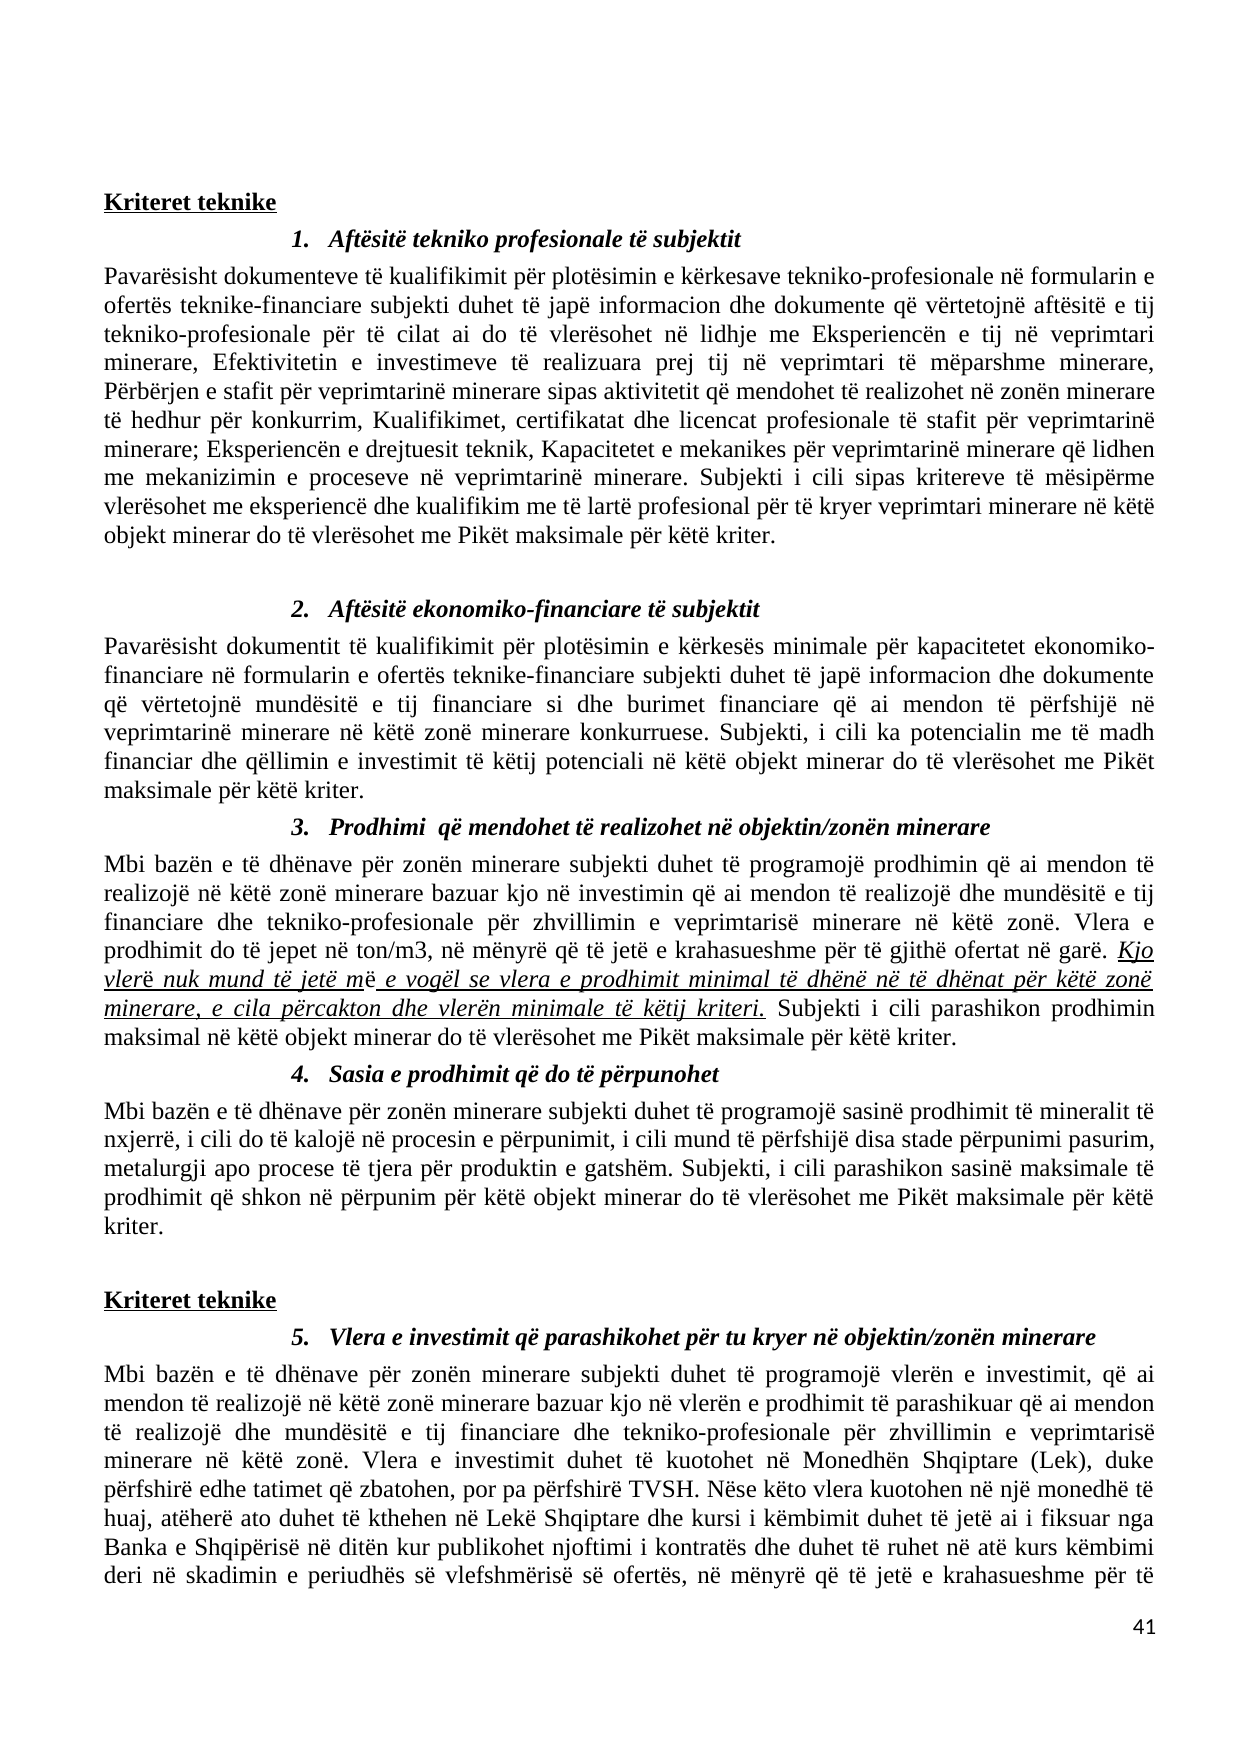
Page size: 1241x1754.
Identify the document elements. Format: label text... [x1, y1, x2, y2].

list Aftësitë tekniko profesionale të subjektit [291, 224, 1156, 253]
text Pavarësisht dokumentit të kualifikimit për plotësimin e kërkesës minimale për kapacitetet ekonomiko-financiare në formularin e ofertës teknike-financiare subjekti duhet të japë informacion dhe dokumente që vërtetojnë mundësitë e tij financiare si dhe burimet financiare që ai mendon të përfshijë në veprimtarinë minerare në këtë zonë minerare konkurruese. Subjekti, i cili ka potencialin me të madh financiar dhe qëllimin e investimit të këtij potenciali në këtë objekt minerar do të vlerësohet me Pikët maksimale për këtë kriter. [103, 631, 1156, 804]
text Kriteret teknike [103, 187, 1156, 216]
text Mbi bazën e të dhënave për zonën minerare subjekti duhet të programojë prodhimin që ai mendon të realizojë në këtë zonë minerare bazuar kjo në investimin që ai mendon të realizojë dhe mundësitë e tij financiare dhe tekniko-profesionale për zhvillimin e veprimtarisë minerare në këtë zonë. Vlera e prodhimit do të jepet në ton/m3, në mënyrë që të jetë e krahasueshme për të gjithë ofertat në garë. Kjo vlerë nuk mund të jetë më e vogël se vlera e prodhimit minimal të dhënë në të dhënat për këtë zonë minerare, e cila përcakton dhe vlerën minimale të këtij kriteri. Subjekti i cili parashikon prodhimin maksimal në këtë objekt minerar do të vlerësohet me Pikët maksimale për këtë kriter. [103, 849, 1156, 1050]
list Sasia e prodhimit që do të përpunohet [291, 1059, 1156, 1087]
list Aftësitë ekonomiko-financiare të subjektit [291, 594, 1156, 623]
list Prodhimi që mendohet të realizohet në objektin/zonën minerare [291, 812, 1156, 841]
text Mbi bazën e të dhënave për zonën minerare subjekti duhet të programojë sasinë prodhimit të mineralit të nxjerrë, i cili do të kalojë në procesin e përpunimit, i cili mund të përfshijë disa stade përpunimi pasurim, metalurgji apo procese të tjera për produktin e gatshëm. Subjekti, i cili parashikon sasinë maksimale të prodhimit që shkon në përpunim për këtë objekt minerar do të vlerësohet me Pikët maksimale për këtë kriter. [103, 1096, 1156, 1239]
list Vlera e investimit që parashikohet për tu kryer në objektin/zonën minerare [291, 1322, 1156, 1351]
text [103, 1359, 1156, 1589]
text Kriteret teknike [103, 1285, 1156, 1314]
text Pavarësisht dokumenteve të kualifikimit për plotësimin e kërkesave tekniko-profesionale në formularin e ofertës teknike-financiare subjekti duhet të japë informacion dhe dokumente që vërtetojnë aftësitë e tij tekniko-profesionale për të cilat ai do të vlerësohet në lidhje me Eksperiencën e tij në veprimtari minerare, Efektivitetin e investimeve të realizuara prej tij në veprimtari të mëparshme minerare, Përbërjen e stafit për veprimtarinë minerare sipas aktivitetit që mendohet të realizohet në zonën minerare të hedhur për konkurrim, Kualifikimet, certifikatat dhe licencat profesionale të stafit për veprimtarinë minerare; Eksperiencën e drejtuesit teknik, Kapacitetet e mekanikes për veprimtarinë minerare që lidhen me mekanizimin e proceseve në veprimtarinë minerare. Subjekti i cili sipas kritereve të mësipërme vlerësohet me eksperiencë dhe kualifikim me të lartë profesional për të kryer veprimtari minerare në këtë objekt minerar do të vlerësohet me Pikët maksimale për këtë kriter. [103, 261, 1156, 549]
